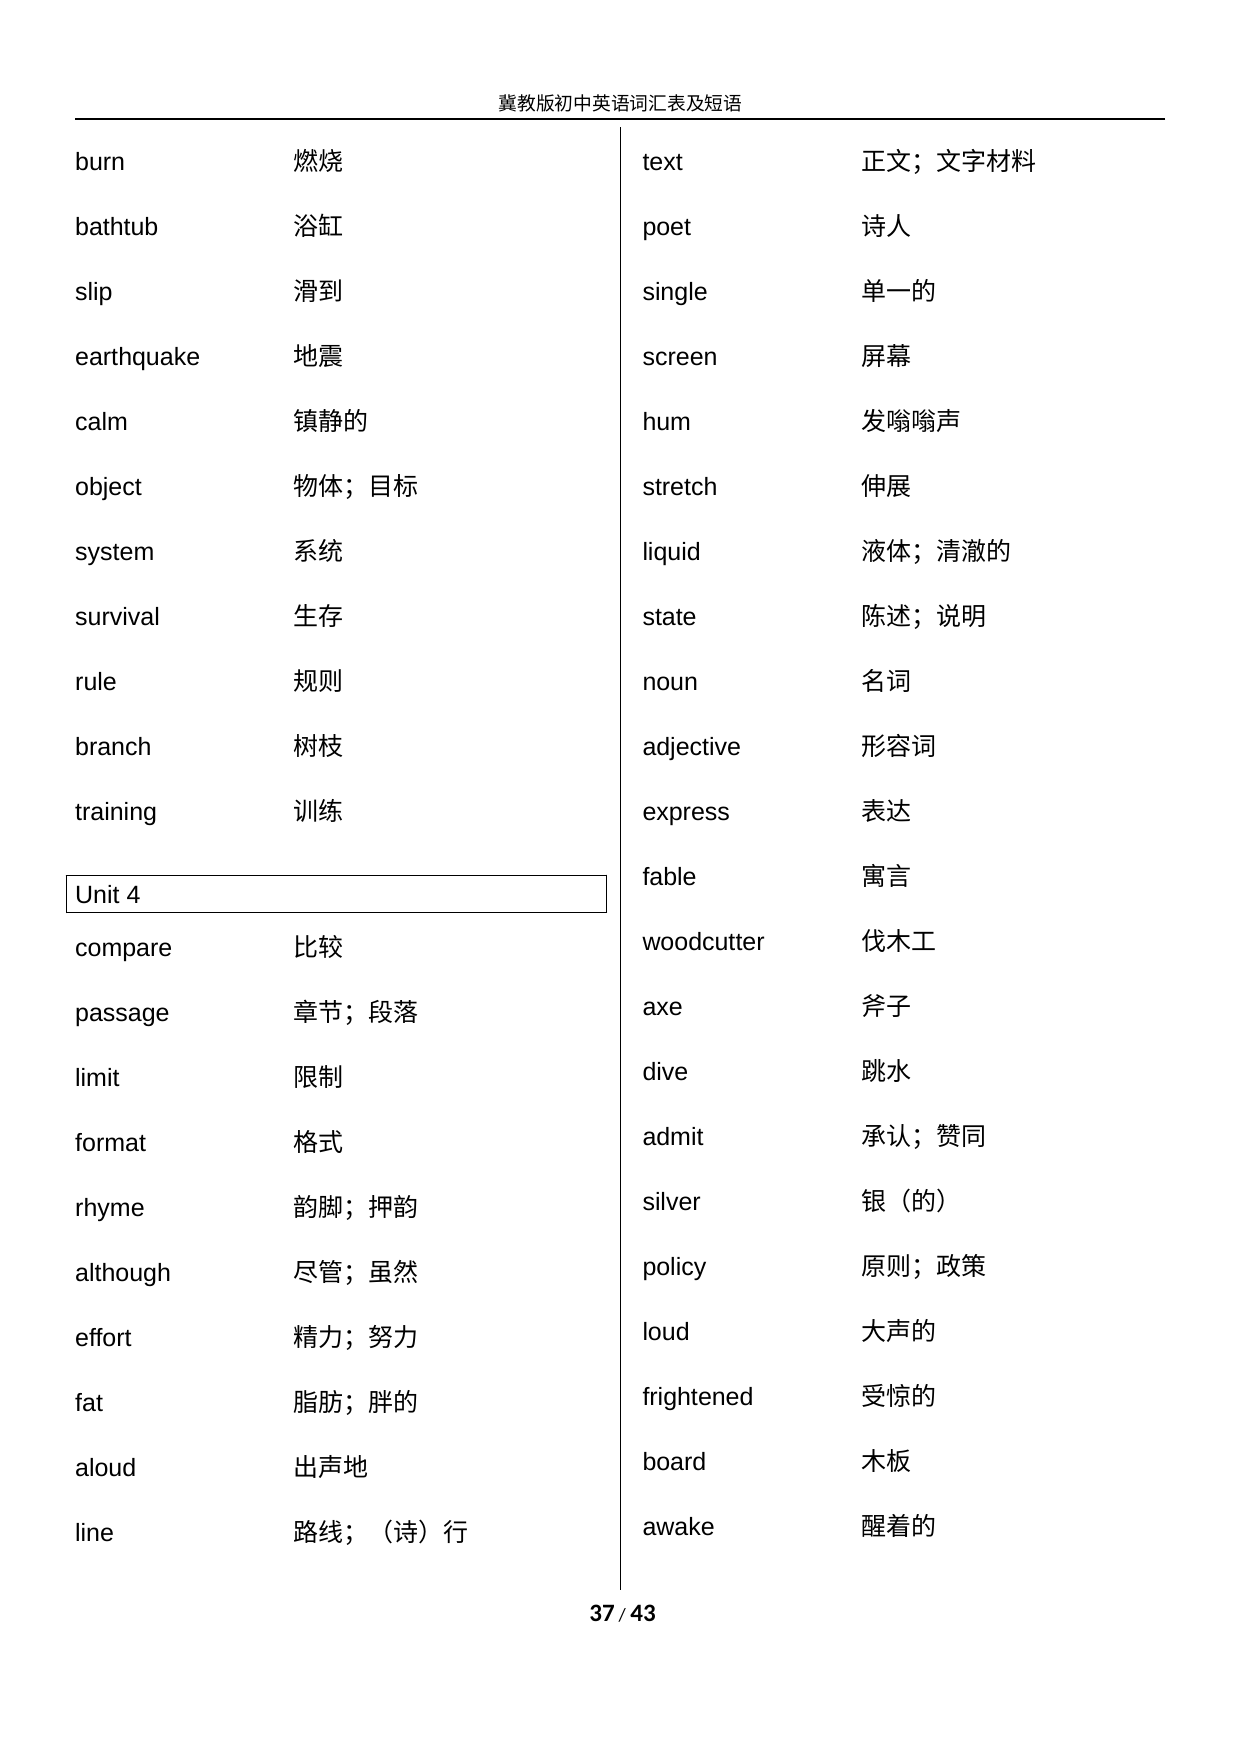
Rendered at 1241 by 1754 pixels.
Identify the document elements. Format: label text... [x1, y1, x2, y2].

text although 尽管；虽然 [75, 1238, 598, 1303]
text liquid 液体；清澈的 [642, 517, 1165, 582]
text fable 寓言 [642, 842, 1165, 907]
text single 单一的 [642, 257, 1165, 322]
text frightened 受惊的 [642, 1362, 1165, 1427]
text awake 醒着的 [642, 1492, 1165, 1557]
text bathtub 浴缸 [75, 192, 598, 257]
text limit 限制 [75, 1043, 598, 1108]
text hum 发嗡嗡声 [642, 387, 1165, 452]
text branch 树枝 [75, 712, 598, 777]
text rule 规则 [75, 647, 598, 712]
text system 系统 [75, 517, 598, 582]
text screen 屏幕 [642, 322, 1165, 387]
text burn 燃烧 [75, 127, 598, 192]
text passage 章节；段落 [75, 978, 598, 1043]
text state 陈述；说明 [642, 582, 1165, 647]
text board 木板 [642, 1427, 1165, 1492]
text survival 生存 [75, 582, 598, 647]
text aloud 出声地 [75, 1433, 598, 1498]
text effort 精力；努力 [75, 1303, 598, 1368]
text noun 名词 [642, 647, 1165, 712]
text text 正文；文字材料 [642, 127, 1165, 192]
text adjective 形容词 [642, 712, 1165, 777]
text calm 镇静的 [75, 387, 598, 452]
text line 路线；（诗）行 [75, 1498, 598, 1563]
text dive 跳水 [642, 1037, 1165, 1102]
text silver 银（的） [642, 1167, 1165, 1232]
text earthquake 地震 [75, 322, 598, 387]
text stretch 伸展 [642, 452, 1165, 517]
text Unit 4 [67, 876, 606, 912]
text rhyme 韵脚；押韵 [75, 1173, 598, 1238]
text format 格式 [75, 1108, 598, 1173]
text woodcutter 伐木工 [642, 907, 1165, 972]
text object 物体；目标 [75, 452, 598, 517]
text express 表达 [642, 777, 1165, 842]
text policy 原则；政策 [642, 1232, 1165, 1297]
text compare 比较 [75, 913, 598, 978]
text loud 大声的 [642, 1297, 1165, 1362]
text fat 脂肪；胖的 [75, 1368, 598, 1433]
text training 训练 [75, 777, 598, 842]
text poet 诗人 [642, 192, 1165, 257]
text slip 滑到 [75, 257, 598, 322]
text axe 斧子 [642, 972, 1165, 1037]
text admit 承认；赞同 [642, 1102, 1165, 1167]
